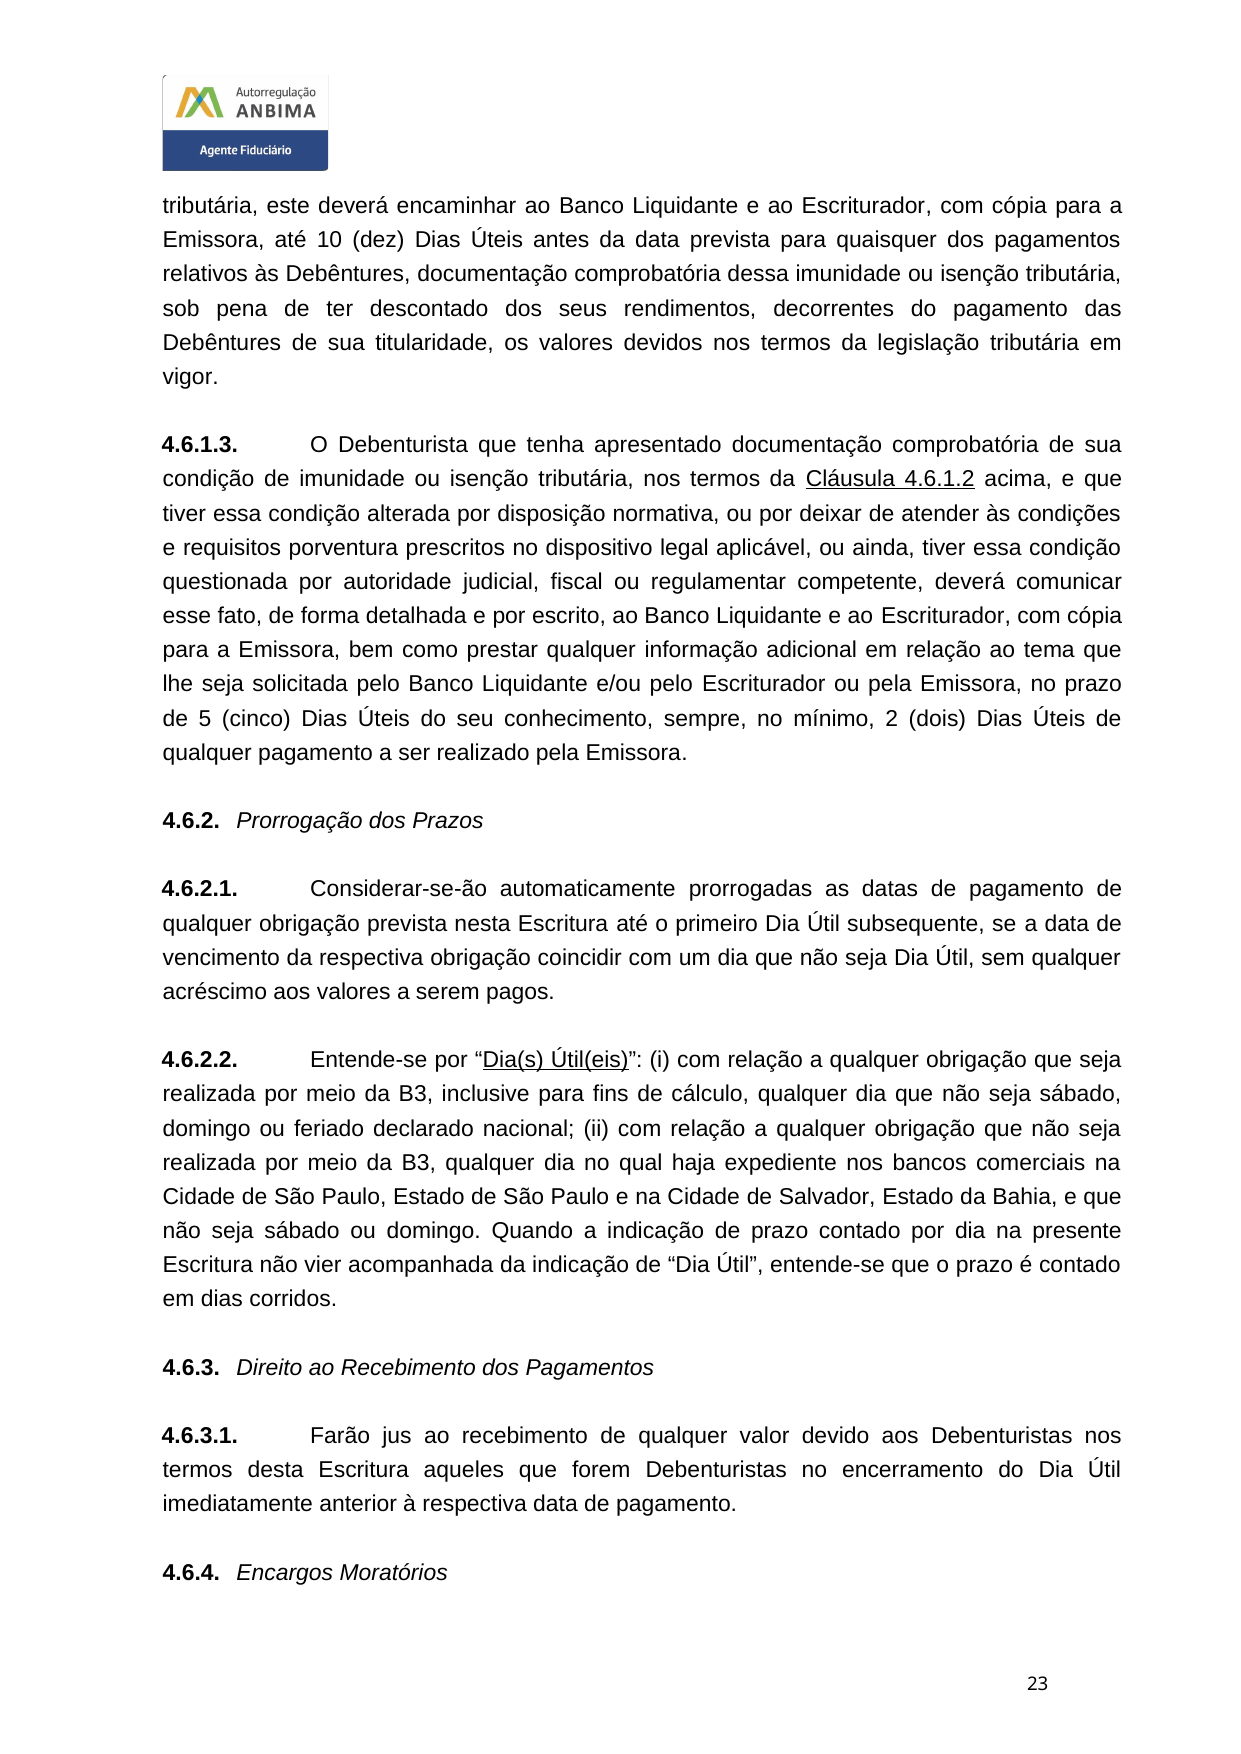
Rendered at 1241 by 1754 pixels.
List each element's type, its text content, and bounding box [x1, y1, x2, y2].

list Considerar-se-ão automaticamente prorrogadas as datas de pagamento de qualquer obrigação prevista nesta Escritura até o primeiro Dia Útil subsequente, se a data de vencimento da respectiva obrigação coincidir com um dia que não seja Dia Útil, sem qualquer acréscimo aos valores a serem pagos. [161, 875, 1122, 1004]
list Prorrogação dos Prazos [162, 807, 1122, 833]
list O Debenturista que tenha apresentado documentação comprobatória de sua condição de imunidade ou isenção tributária, nos termos da Cláusula 4.6.1.2 acima, e que tiver essa condição alterada por disposição normativa, ou por deixar de atender às condições e requisitos porventura prescritos no dispositivo legal aplicável, ou ainda, tiver essa condição questionada por autoridade judicial, fiscal ou regulamentar competente, deverá comunicar esse fato, de forma detalhada e por escrito, ao Banco Liquidante e ao Escriturador, com cópia para a Emissora, bem como prestar qualquer informação adicional em relação ao tema que lhe seja solicitada pelo Banco Liquidante e/ou pelo Escriturador ou pela Emissora, no prazo de 5 (cinco) Dias Úteis do seu conhecimento, sempre, no mínimo, 2 (dois) Dias Úteis de qualquer pagamento a ser realizado pela Emissora. [161, 431, 1122, 765]
picture [162, 75, 329, 171]
list Encargos Moratórios [162, 1559, 1122, 1585]
list Entende-se por “Dia(s) Útil(eis)”: (i) com relação a qualquer obrigação que seja realizada por meio da B3, inclusive para fins de cálculo, qualquer dia que não seja sábado, domingo ou feriado declarado nacional; (ii) com relação a qualquer obrigação que não seja realizada por meio da B3, qualquer dia no qual haja expediente nos bancos comerciais na Cidade de São Paulo, Estado de São Paulo e na Cidade de Salvador, Estado da Bahia, e que não seja sábado ou domingo. Quando a indicação de prazo contado por dia na presente Escritura não vier acompanhada da indicação de “Dia Útil”, entende-se que o prazo é contado em dias corridos. [161, 1046, 1122, 1312]
list Direito ao Recebimento dos Pagamentos [162, 1354, 1122, 1380]
list Farão jus ao recebimento de qualquer valor devido aos Debenturistas nos termos desta Escritura aqueles que forem Debenturistas no encerramento do Dia Útil imediatamente anterior à respectiva data de pagamento. [161, 1422, 1122, 1517]
